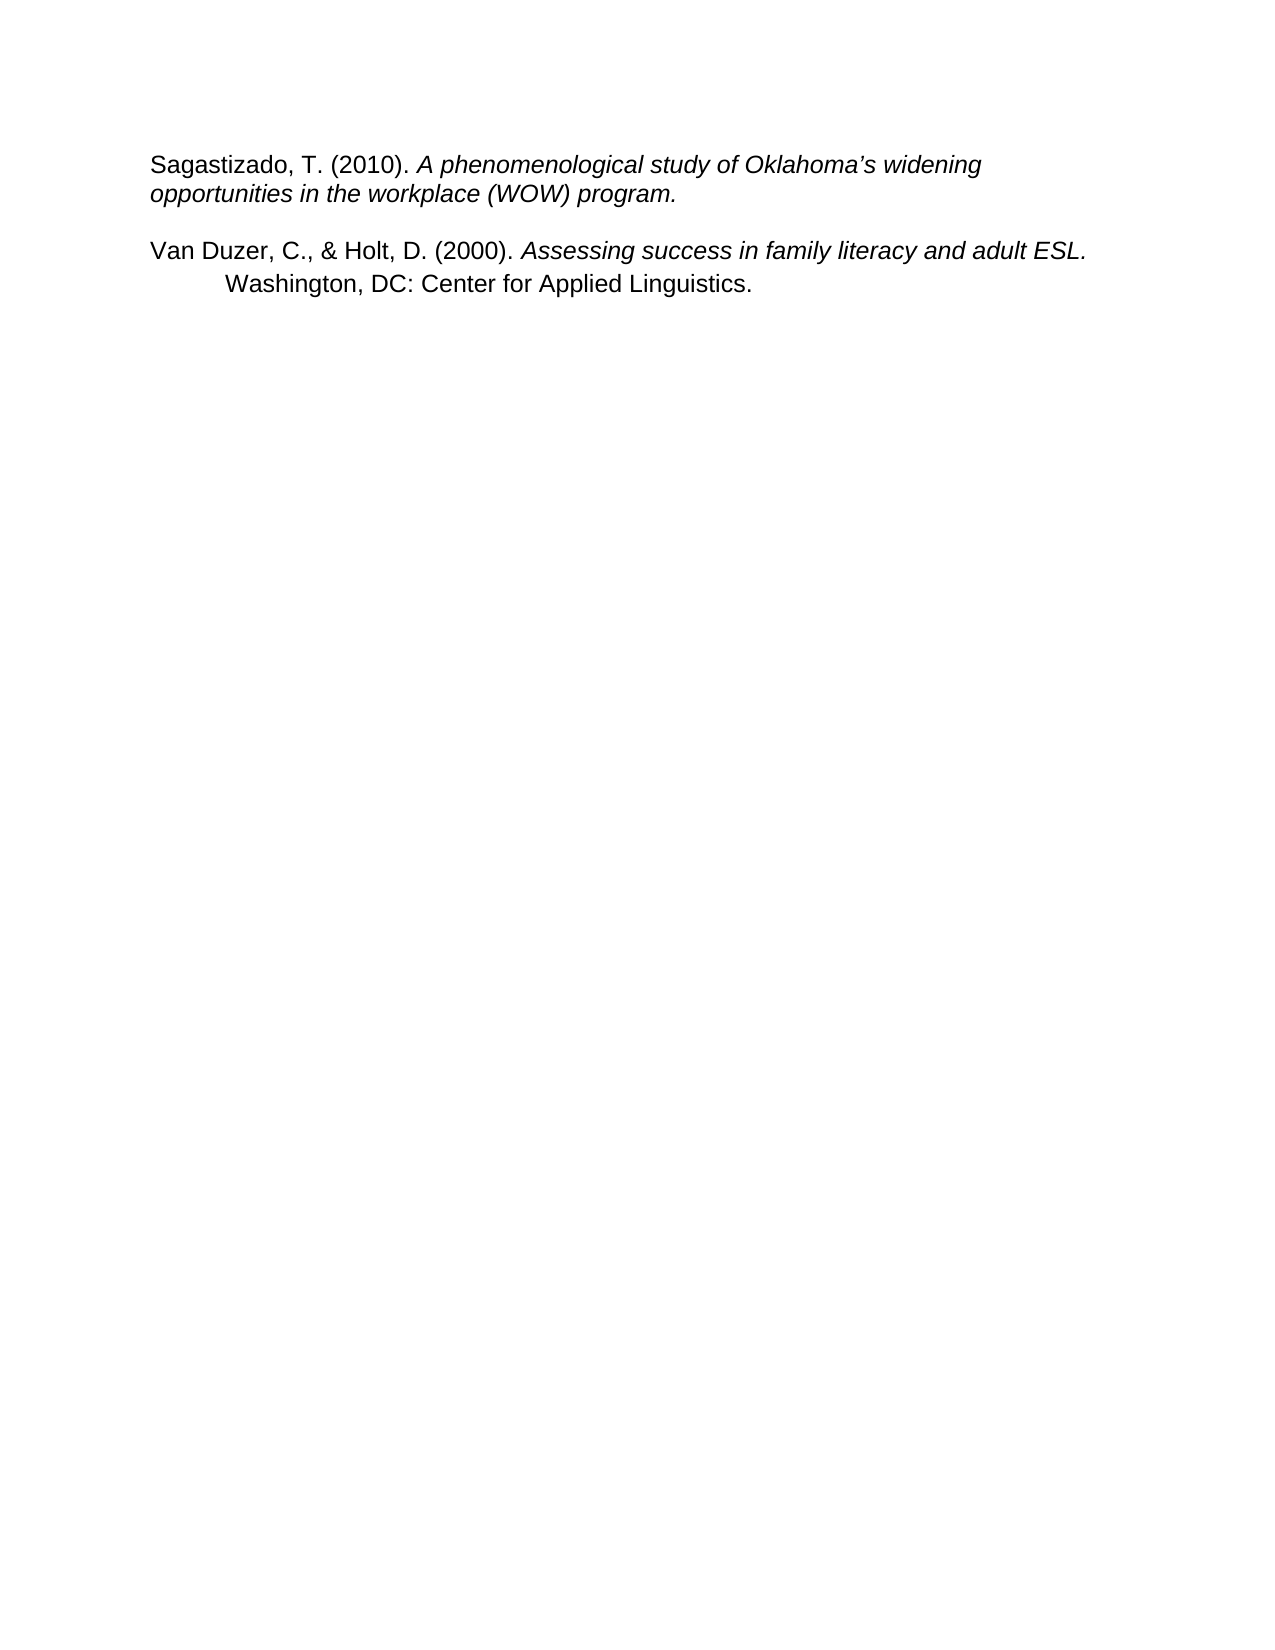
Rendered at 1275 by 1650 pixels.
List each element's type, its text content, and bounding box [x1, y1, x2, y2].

text Sagastizado, T. (2010). A phenomenological study of Oklahoma’s widening opportunities in the workplace (WOW) program. [150, 150, 1125, 207]
text Van Duzer, C., & Holt, D. (2000). Assessing success in family literacy and adult ESL. Washington, DC: Center for Applied Linguistics. [150, 236, 1125, 298]
